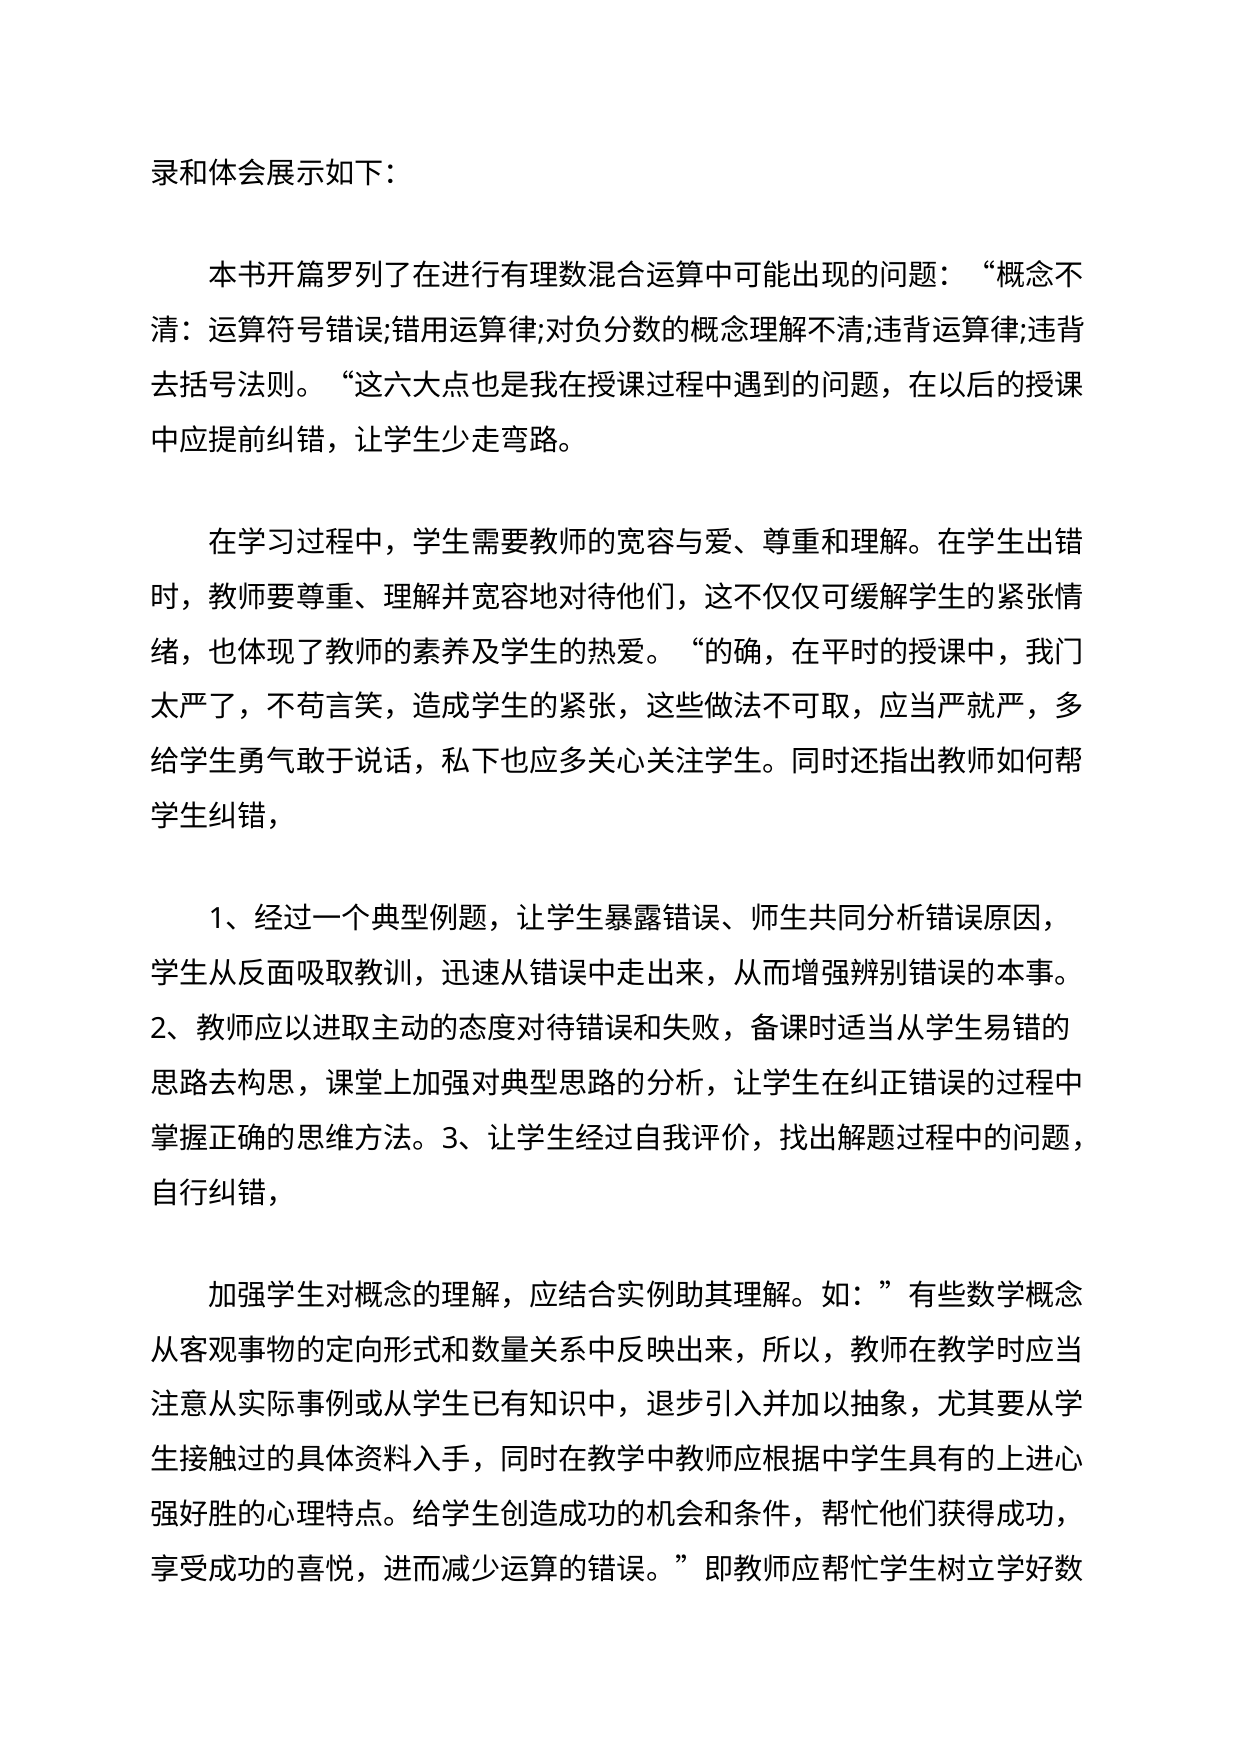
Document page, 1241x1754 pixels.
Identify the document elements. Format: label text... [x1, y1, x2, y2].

text 在学习过程中，学生需要教师的宽容与爱、尊重和理解。在学生出错时，教师要尊重、理解并宽容地对待他们，这不仅仅可缓解学生的紧张情绪，也体现了教师的素养及学生的热爱。“的确，在平时的授课中，我门太严了，不苟言笑，造成学生的紧张，这些做法不可取，应当严就严，多给学生勇气敢于说话，私下也应多关心关注学生。同时还指出教师如何帮学生纠错， [150, 518, 1090, 835]
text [150, 1271, 1090, 1588]
text 本书开篇罗列了在进行有理数混合运算中可能出现的问题：“概念不清：运算符号错误;错用运算律;对负分数的概念理解不清;违背运算律;违背去括号法则。“这六大点也是我在授课过程中遇到的问题，在以后的授课中应提前纠错，让学生少走弯路。 [150, 252, 1090, 459]
text 1、经过一个典型例题，让学生暴露错误、师生共同分析错误原因，学生从反面吸取教训，迅速从错误中走出来，从而增强辨别错误的本事。2、教师应以进取主动的态度对待错误和失败，备课时适当从学生易错的思路去构思，课堂上加强对典型思路的分析，让学生在纠正错误的过程中掌握正确的思维方法。3、让学生经过自我评价，找出解题过程中的问题，自行纠错， [150, 894, 1090, 1212]
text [150, 150, 1090, 192]
